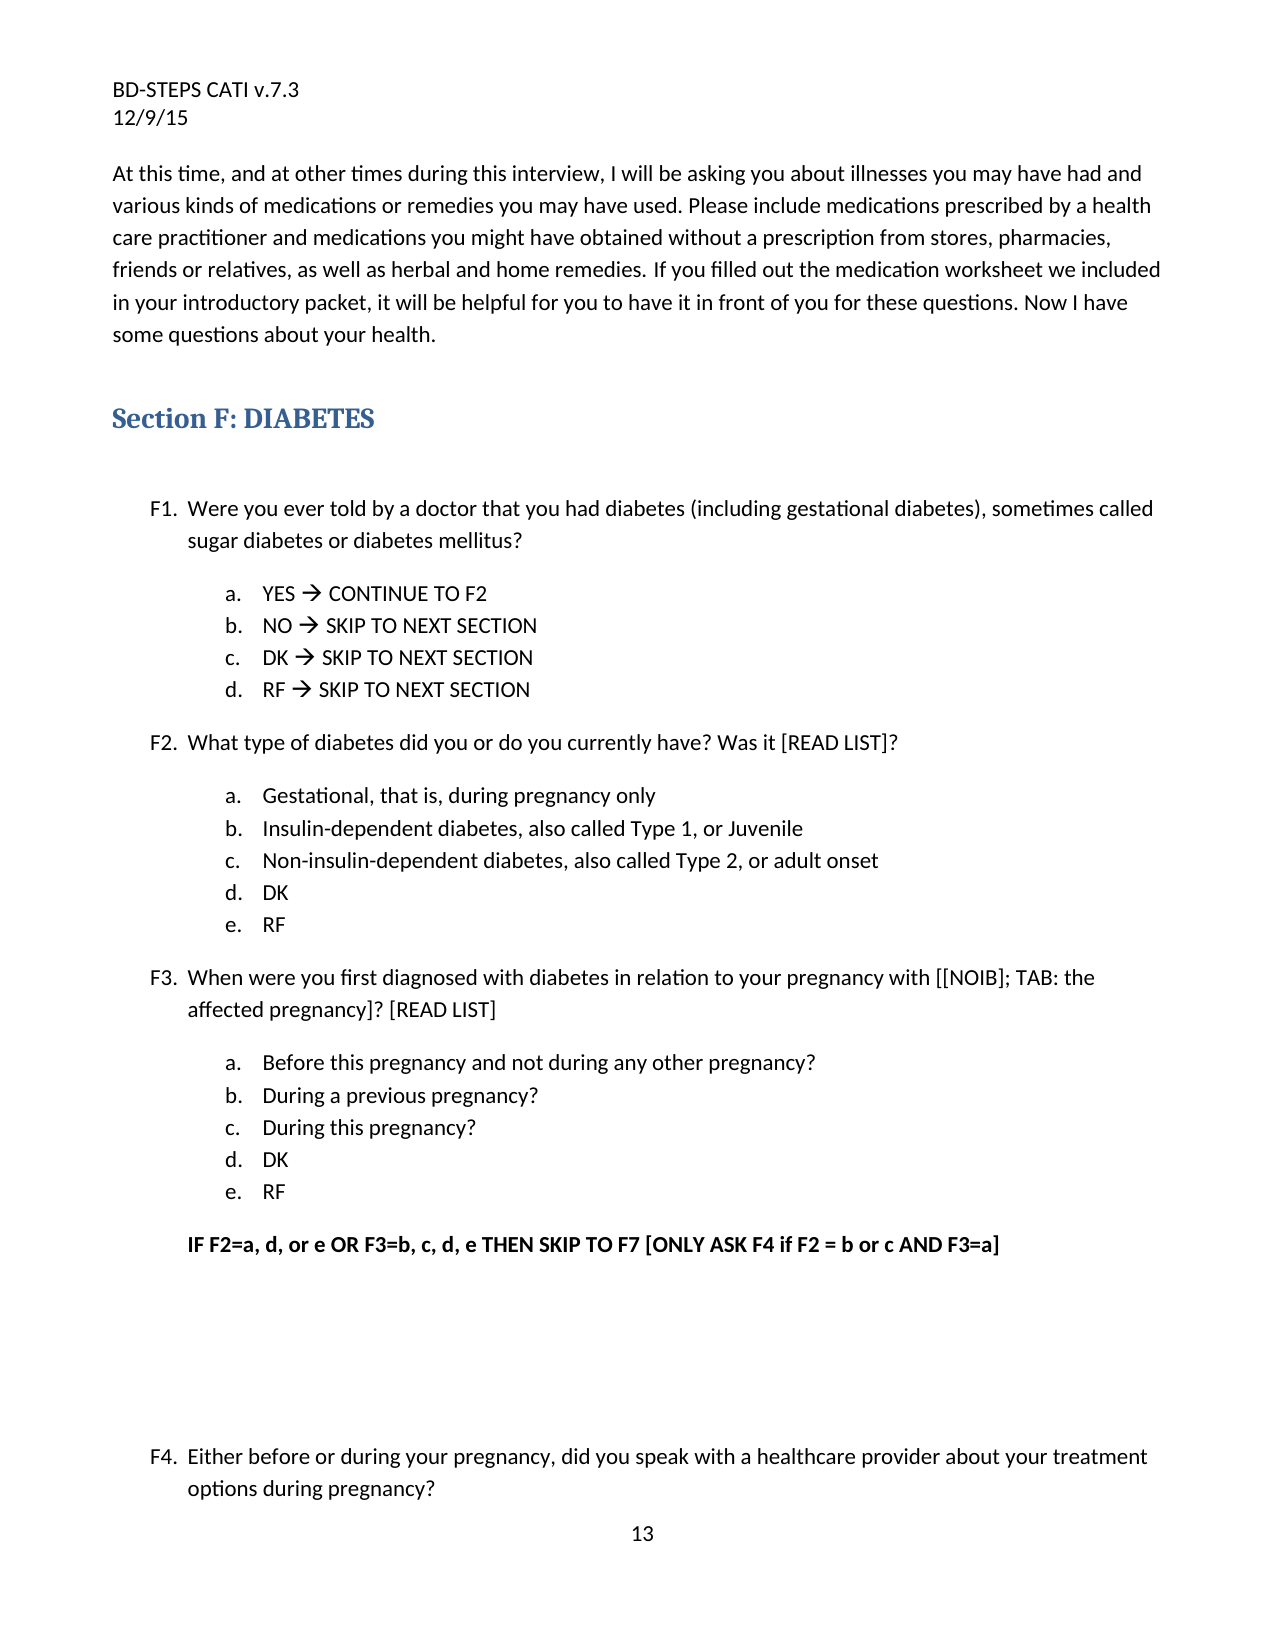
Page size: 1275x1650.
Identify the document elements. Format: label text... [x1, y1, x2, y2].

list DK [225, 1145, 1172, 1173]
text F2. What type of diabetes did you or do you currently have? Was it [READ LIST]? [150, 728, 1172, 757]
text IF F2=a, d, or e OR F3=b, c, d, e THEN SKIP TO F7 [ONLY ASK F4 if F2 = b or c AND F3=a] [187, 1230, 1172, 1258]
list NO SKIP TO NEXT SECTION [225, 611, 1172, 639]
text F3. When were you first diagnosed with diabetes in relation to your pregnancy with [[NOIB]; TAB: the affected pregnancy]? [READ LIST] [150, 963, 1172, 1023]
list DK SKIP TO NEXT SECTION [225, 643, 1172, 671]
list Before this pregnancy and not during any other pregnancy? [225, 1048, 1172, 1077]
list Insulin-dependent diabetes, also called Type 1, or Juvenile [225, 814, 1172, 842]
subtitle Section F: DIABETES [112, 402, 1172, 436]
list RF [225, 1177, 1172, 1205]
list During a previous pregnancy? [225, 1081, 1172, 1109]
list DK [225, 878, 1172, 906]
list Non-insulin-dependent diabetes, also called Type 2, or adult onset [225, 846, 1172, 874]
list Gestational, that is, during pregnancy only [225, 782, 1172, 809]
list YES CONTINUE TO F2 [225, 579, 1172, 607]
text At this time, and at other times during this interview, I will be asking you about illnesses you may have had and various kinds of medications or remedies you may have used. Please include medications prescribed by a health care practitioner and medications you might have obtained without a prescription from stores, pharmacies, friends or relatives, as well as herbal and home remedies. If you filled out the medication worksheet we included in your introductory packet, it will be helpful for you to have it in front of you for these questions. Now I have some questions about your health. [112, 159, 1172, 348]
text F4. Either before or during your pregnancy, did you speak with a healthcare provider about your treatment options during pregnancy? [150, 1442, 1172, 1503]
text F1. Were you ever told by a doctor that you had diabetes (including gestational diabetes), sometimes called sugar diabetes or diabetes mellitus? [150, 494, 1172, 554]
list During this pregnancy? [225, 1113, 1172, 1141]
list RF [225, 910, 1172, 938]
list RF SKIP TO NEXT SECTION [225, 676, 1172, 703]
